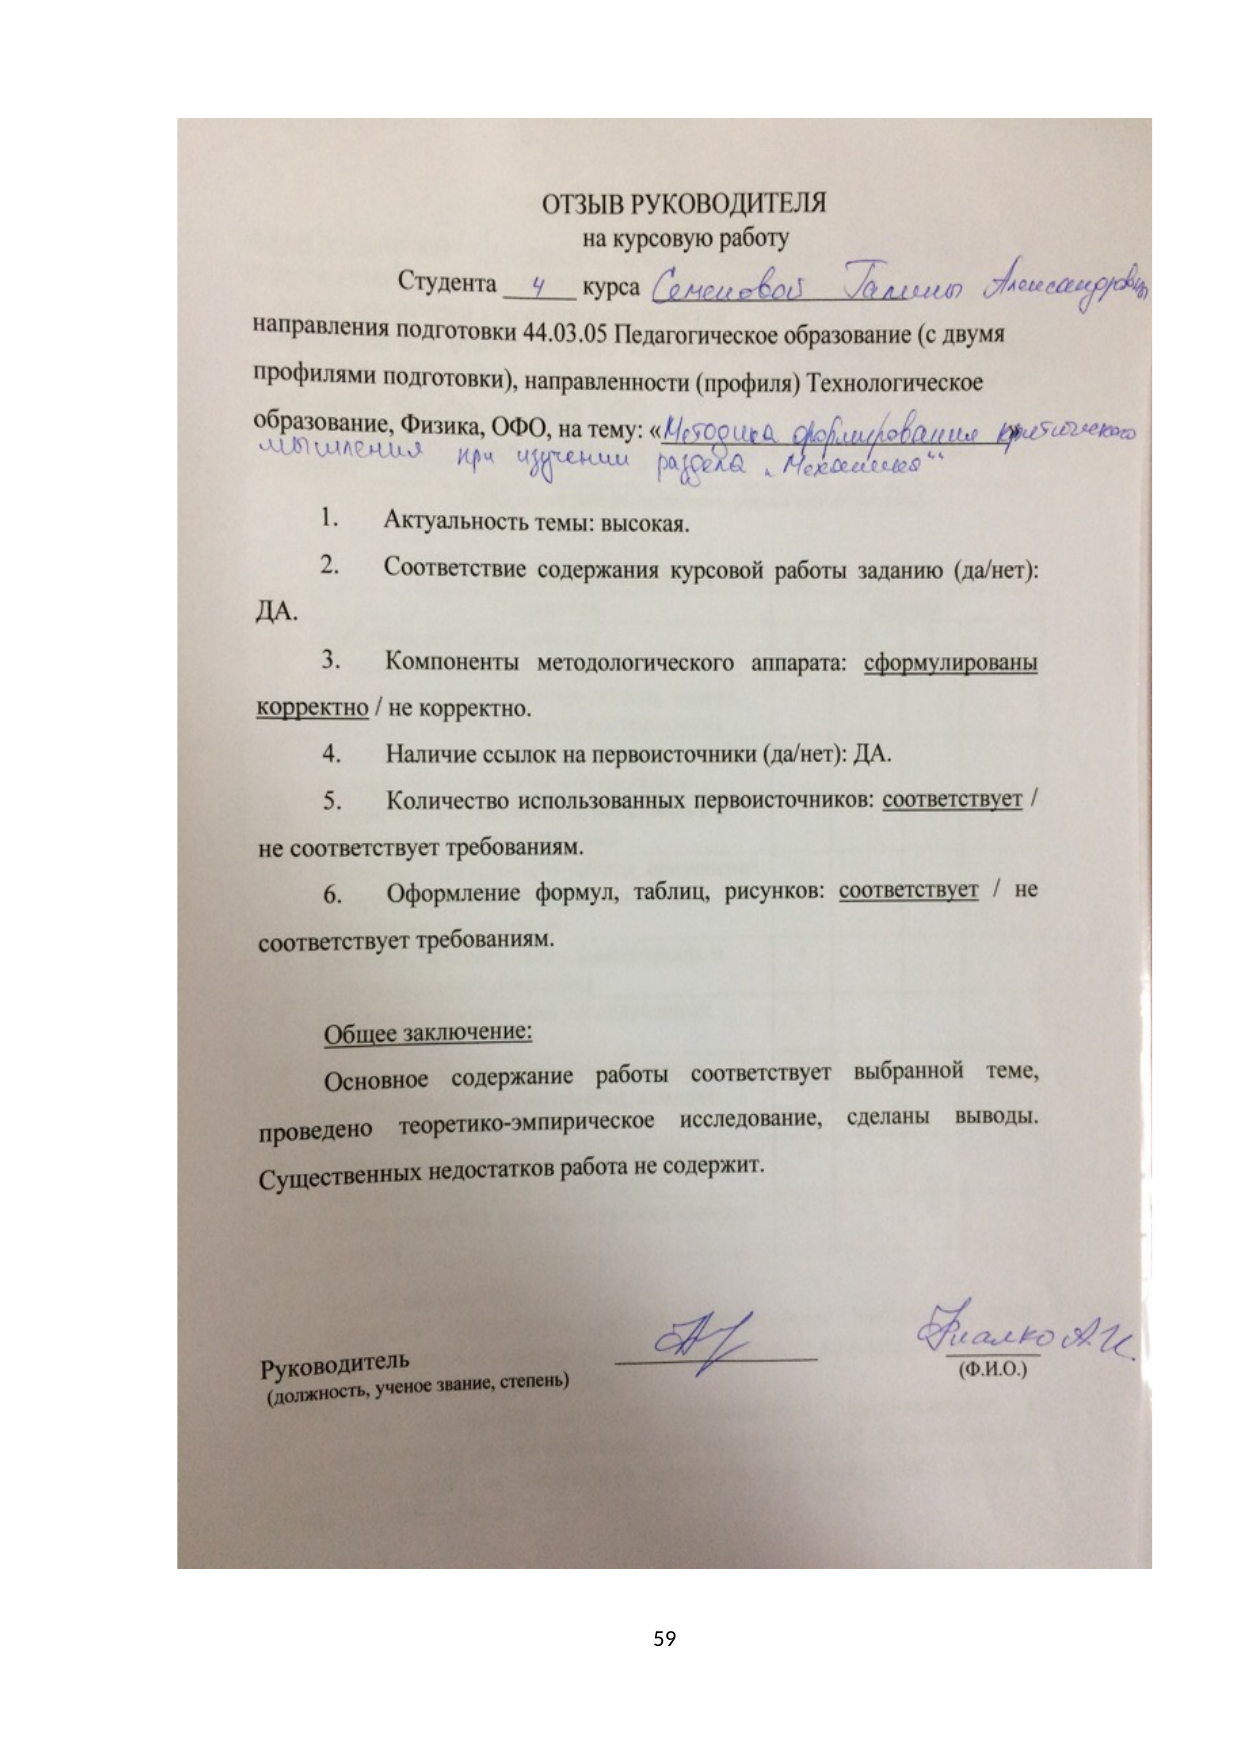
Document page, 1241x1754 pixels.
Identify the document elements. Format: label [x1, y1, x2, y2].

picture [177, 118, 1153, 1569]
